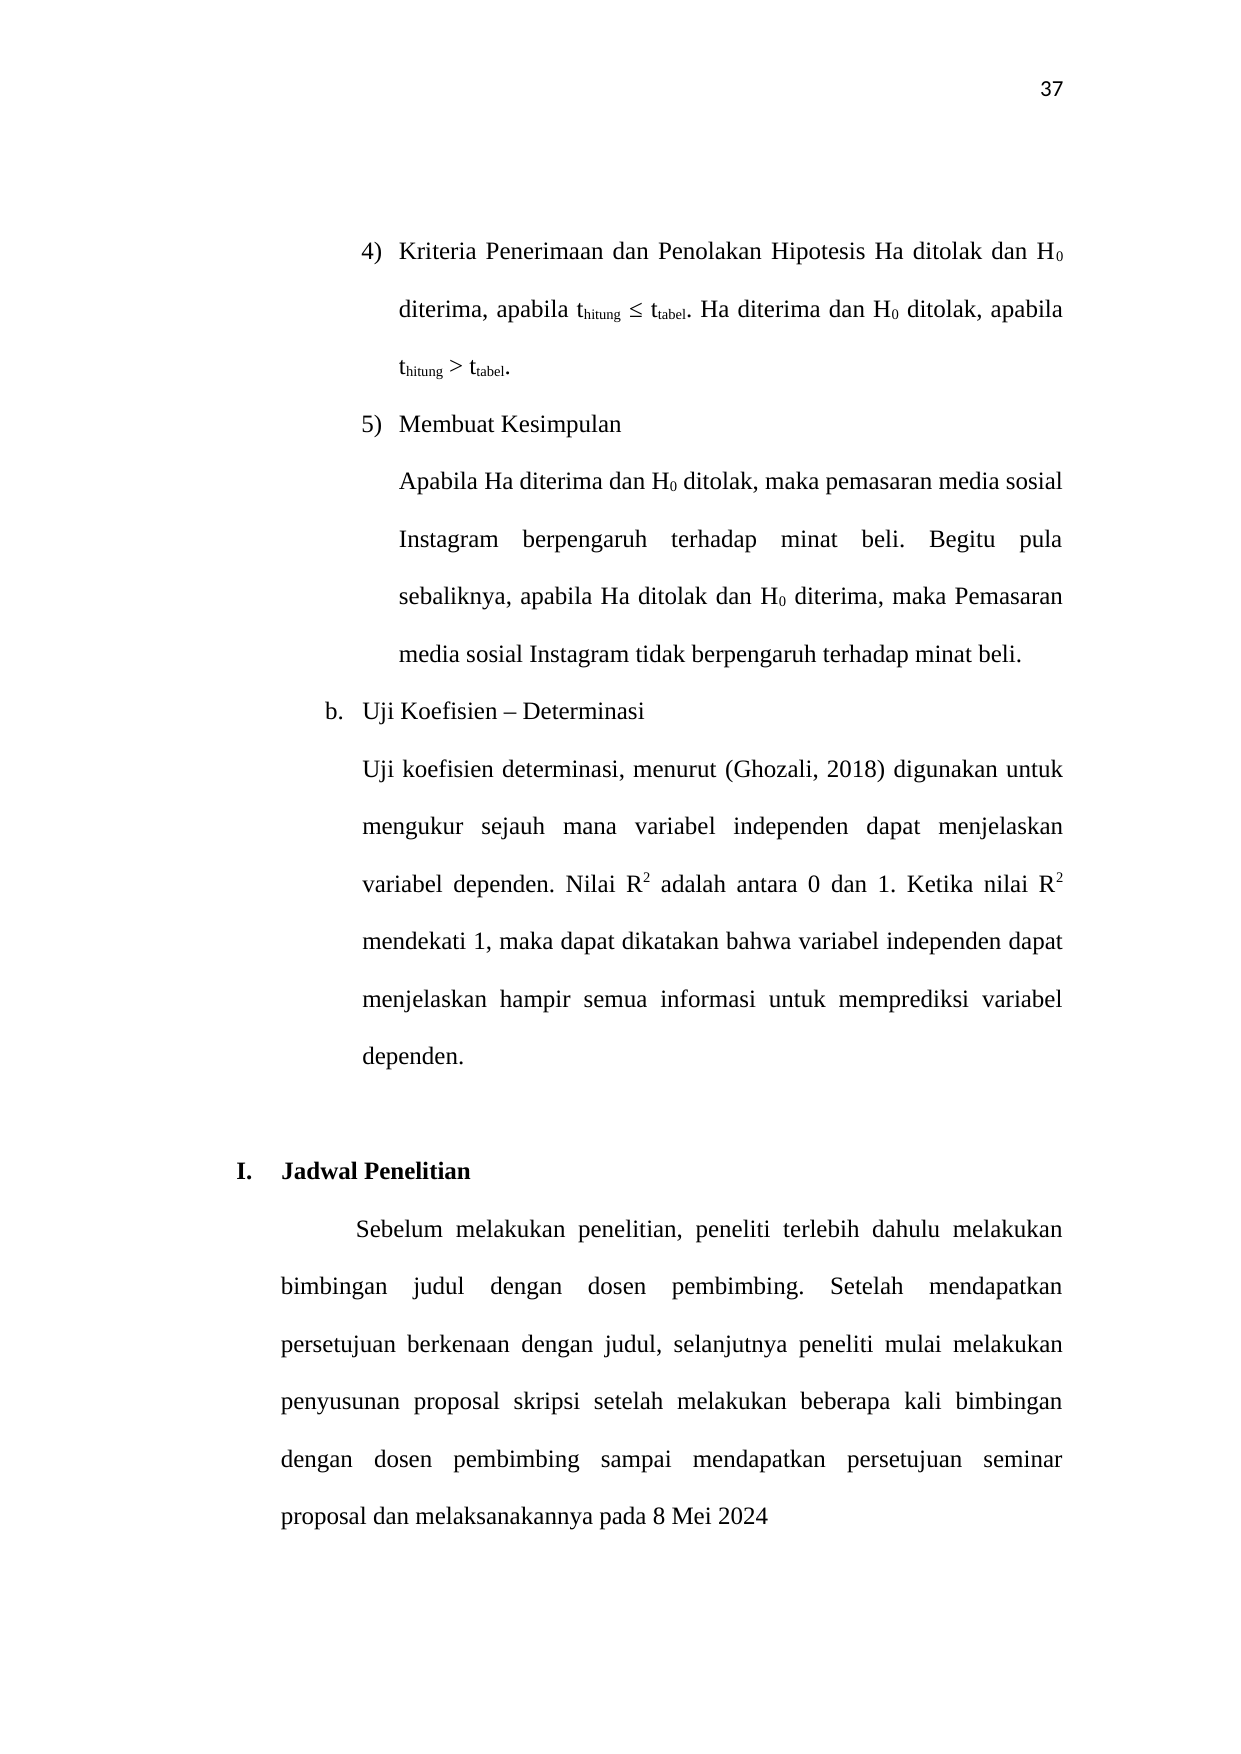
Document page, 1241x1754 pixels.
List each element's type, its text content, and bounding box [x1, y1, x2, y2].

text Sebelum melakukan penelitian, peneliti terlebih dahulu melakukan bimbingan judul dengan dosen pembimbing. Setelah mendapatkan persetujuan berkenaan dengan judul, selanjutnya peneliti mulai melakukan penyusunan proposal skripsi setelah melakukan beberapa kali bimbingan dengan dosen pembimbing sampai mendapatkan persetujuan seminar proposal dan melaksanakannya pada 8 Mei 2024 [281, 1214, 1063, 1530]
list Membuat Kesimpulan [361, 409, 1063, 437]
list Kriteria Penerimaan dan Penolakan Hipotesis Ha ditolak dan H0 diterima, apabila thitung ≤ ttabel. Ha diterima dan H0 ditolak, apabila thitung > ttabel. [361, 236, 1063, 380]
text Apabila Ha diterima dan H0 ditolak, maka pemasaran media sosial Instagram berpengaruh terhadap minat beli. Begitu pula sebaliknya, apabila Ha ditolak dan H0 diterima, maka Pemasaran media sosial Instagram tidak berpengaruh terhadap minat beli. [399, 466, 1063, 667]
subtitle Jadwal Penelitian [236, 1156, 1063, 1185]
text Uji koefisien determinasi, menurut digunakan untuk mengukur sejauh mana variabel independen dapat menjelaskan variabel dependen. Nilai R2 adalah antara 0 dan 1. Ketika nilai R2 mendekati 1, maka dapat dikatakan bahwa variabel independen dapat menjelaskan hampir semua informasi untuk memprediksi variabel dependen. [362, 754, 1063, 1070]
list Uji Koefisien – Determinasi [325, 696, 1063, 725]
